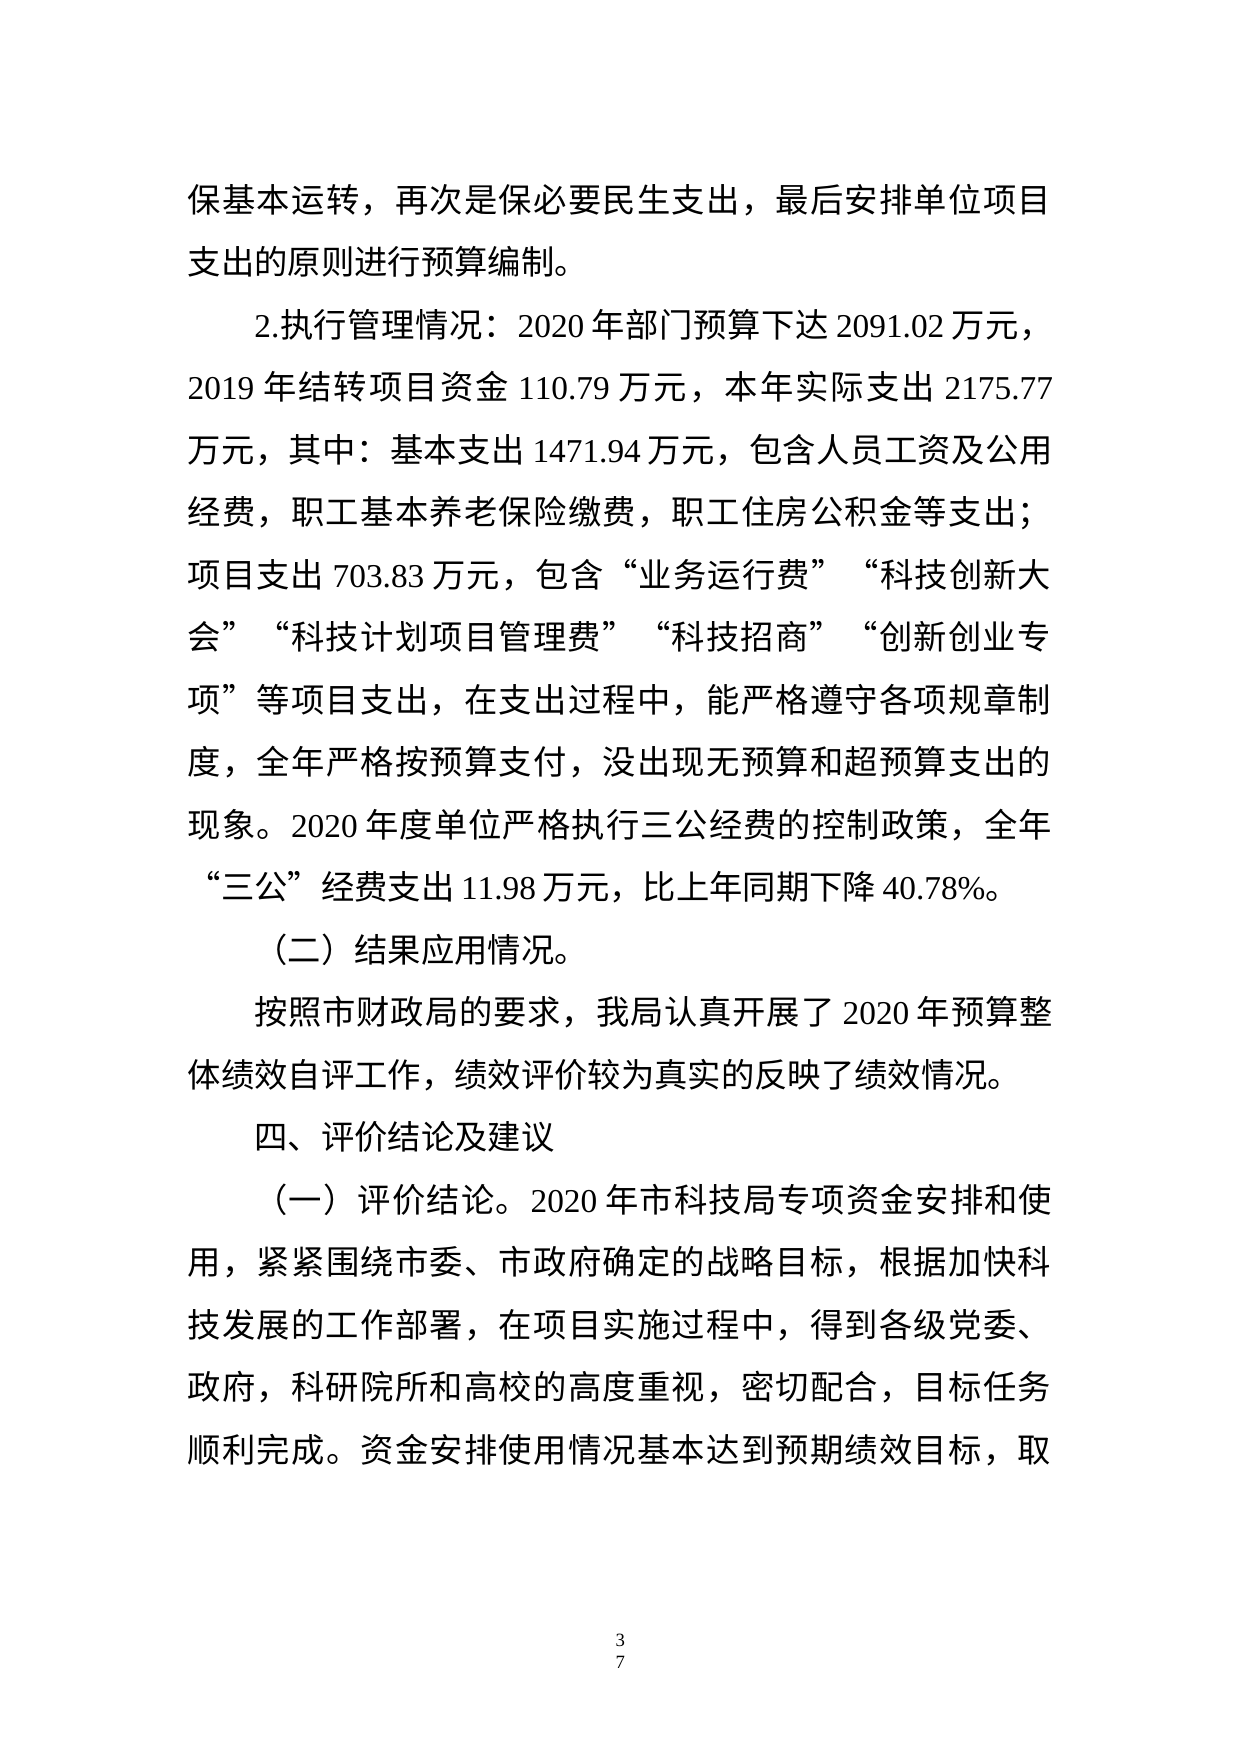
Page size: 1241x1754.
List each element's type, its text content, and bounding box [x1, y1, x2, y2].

text 四、评价结论及建议 [187, 1099, 1053, 1162]
text 2.执行管理情况：2020年部门预算下达2091.02万元，2019年结转项目资金110.79万元，本年实际支出2175.77万元，其中：基本支出1471.94万元，包含人员工资及公用经费，职工基本养老保险缴费，职工住房公积金等支出；项目支出703.83万元，包含“业务运行费”“科技创新大会”“科技计划项目管理费”“科技招商”“创新创业专项”等项目支出，在支出过程中，能严格遵守各项规章制度，全年严格按预算支付，没出现无预算和超预算支出的现象。2020年度单位严格执行三公经费的控制政策，全年“三公”经费支出11.98万元，比上年同期下降40.78%。 [187, 287, 1053, 912]
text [187, 1162, 1053, 1474]
text 按照市财政局的要求，我局认真开展了2020年预算整体绩效自评工作，绩效评价较为真实的反映了绩效情况。 [187, 974, 1053, 1099]
text （二）结果应用情况。 [187, 912, 1053, 974]
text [187, 162, 1053, 287]
